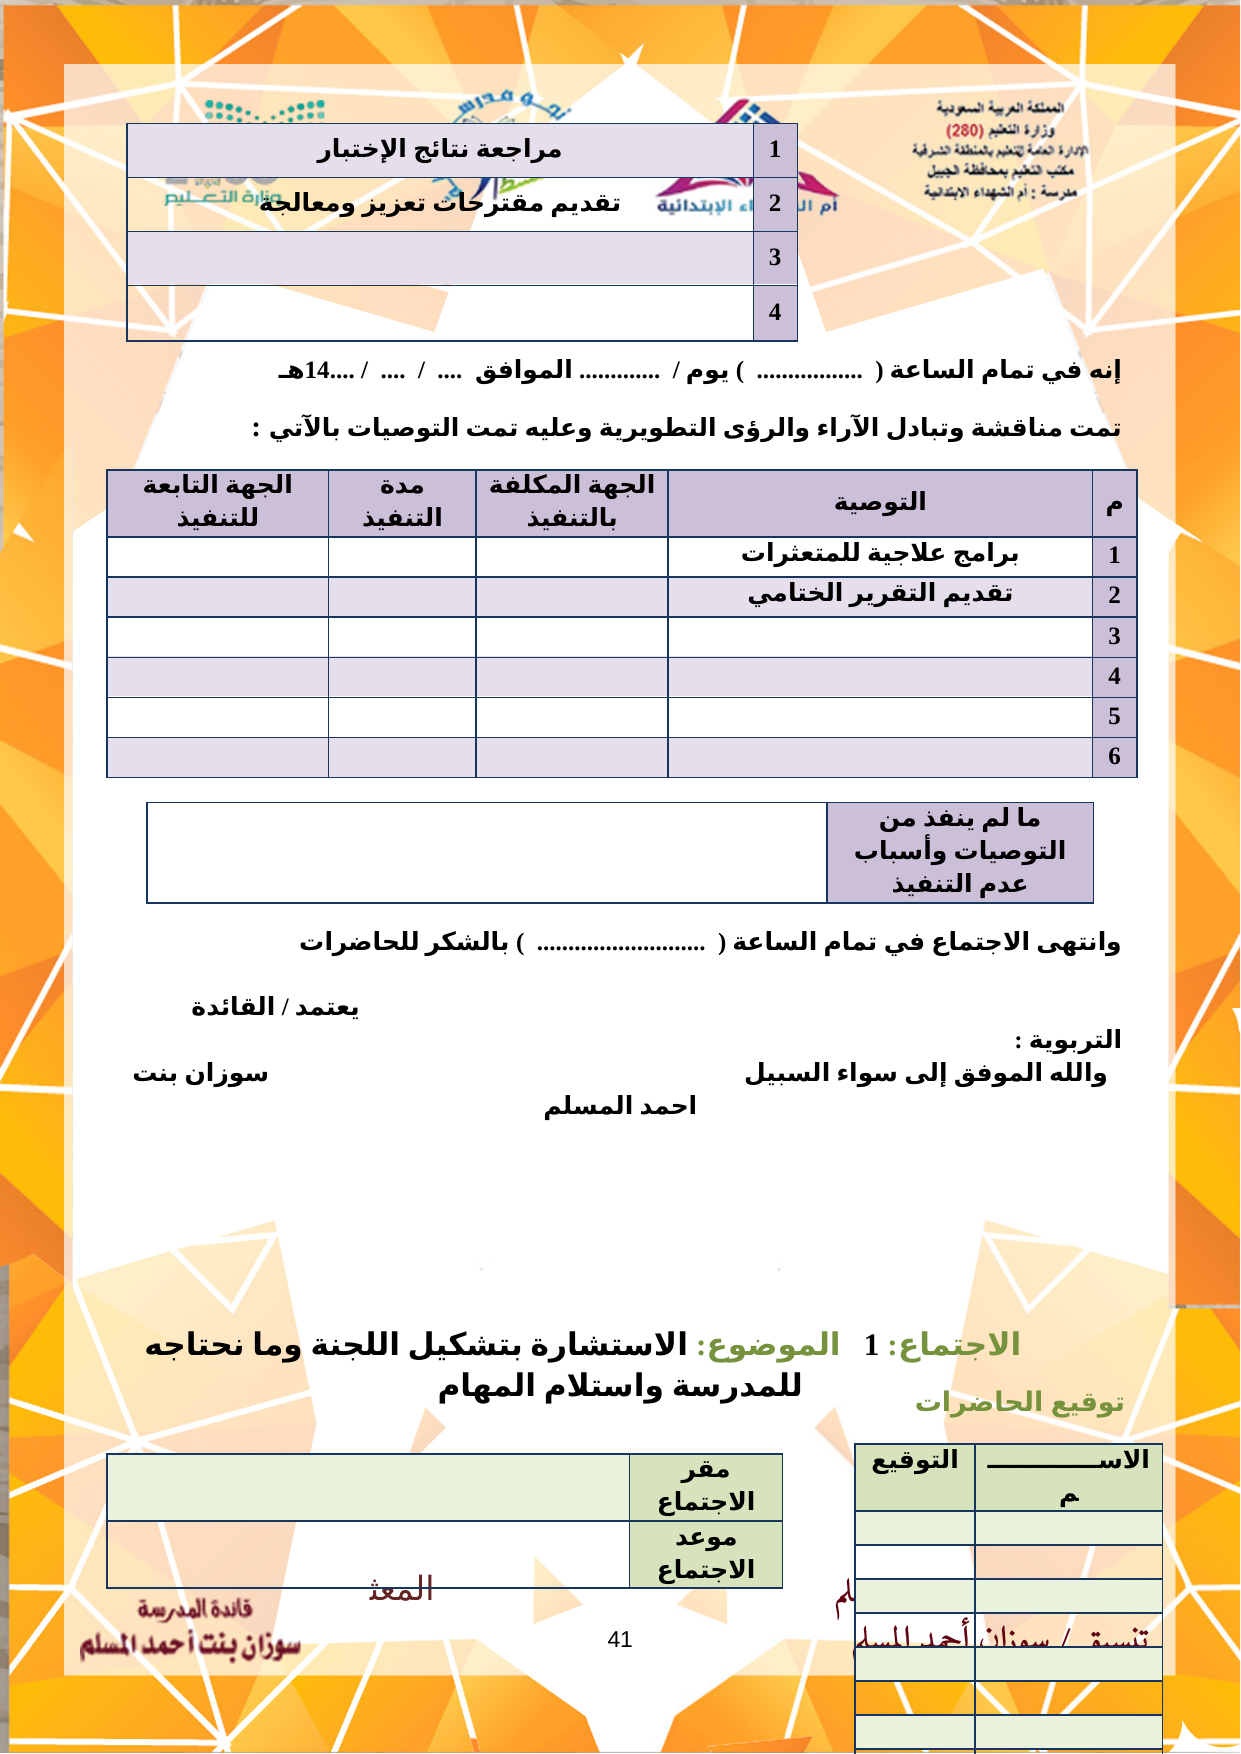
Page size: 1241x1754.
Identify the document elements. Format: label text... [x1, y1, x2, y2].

picture [856, 1682, 974, 1714]
table_header [148, 803, 826, 902]
table_cell [108, 618, 328, 656]
table_cell برامج علاجية للمتعثرات [669, 538, 1092, 576]
table_cell 6 [1093, 738, 1136, 777]
table_cell [108, 658, 328, 696]
table_cell تقديم مقترحات تعزيز ومعالجة [128, 178, 753, 231]
text والله الموفق إلى سواء السبيل سوزان بنت احمد المسلم [118, 1058, 1122, 1120]
table_header التوصية [669, 471, 1092, 536]
picture [976, 1682, 1162, 1714]
table_header مدة التنفيذ [329, 471, 475, 536]
table_cell 3 [754, 232, 797, 284]
table_cell 4 [1093, 658, 1136, 696]
table_cell [669, 738, 1092, 777]
table_cell 3 [1093, 618, 1136, 656]
table_cell [329, 578, 475, 616]
table_cell [128, 232, 753, 284]
table_header م [1093, 471, 1136, 536]
table_cell 2 [1093, 578, 1136, 616]
table_cell 1 [1093, 538, 1136, 576]
picture [976, 1614, 1162, 1646]
table_cell [477, 618, 667, 656]
table_cell [477, 698, 667, 737]
text وانتهى الاجتماع في تمام الساعة ( ........................... ) بالشكر للحاضرات [118, 927, 1122, 956]
table_cell [329, 538, 475, 576]
table_header مقر الاجتماع [630, 1455, 782, 1520]
table_header مراجعة نتائج الإختبار [128, 124, 753, 177]
table_cell 5 [1093, 698, 1136, 737]
text تمت مناقشة وتبادل الآراء والرؤى التطويرية وعليه تمت التوصيات بالآتي : [118, 409, 1122, 443]
table_cell [477, 578, 667, 616]
table_cell [477, 738, 667, 777]
table_cell موعد الاجتماع [630, 1522, 782, 1587]
table_cell [669, 658, 1092, 696]
table_cell [477, 538, 667, 576]
table_cell [128, 286, 753, 340]
table_cell [329, 658, 475, 696]
picture [976, 1546, 1162, 1578]
table_header الجهة التابعة للتنفيذ [108, 471, 328, 536]
table_cell [108, 698, 328, 737]
table_cell 4 [754, 286, 797, 340]
table_header ما لم ينفذ من التوصيات وأسباب عدم التنفيذ [828, 803, 1093, 902]
table_cell [108, 578, 328, 616]
table_cell 2 [754, 178, 797, 231]
table_cell [329, 698, 475, 737]
table_header الجهة المكلفة بالتنفيذ [477, 471, 667, 536]
table_cell [108, 738, 328, 777]
text إنه في تمام الساعة ( ................. ) يوم / ............. الموافق .... / .... / ....14هـ [118, 356, 1122, 384]
table_cell [477, 658, 667, 696]
table_cell [329, 618, 475, 656]
table_cell [108, 538, 328, 576]
picture [0, 0, 1241, 1753]
table_cell تقديم التقرير الختامي [669, 578, 1092, 616]
text يعتمد / القائدة التربوية : [118, 992, 1122, 1054]
text الاجتماع: 1 الموضوع: الاستشارة بتشكيل اللجنة وما نحتاجه للمدرسة واستلام المهام [118, 1326, 1122, 1403]
table_cell [669, 698, 1092, 737]
table_cell [108, 1522, 629, 1587]
picture [856, 1546, 974, 1578]
table_header [108, 1455, 629, 1520]
picture [856, 1614, 974, 1646]
table_header 1 [754, 124, 797, 177]
table_cell [329, 738, 475, 777]
table_cell [669, 618, 1092, 656]
